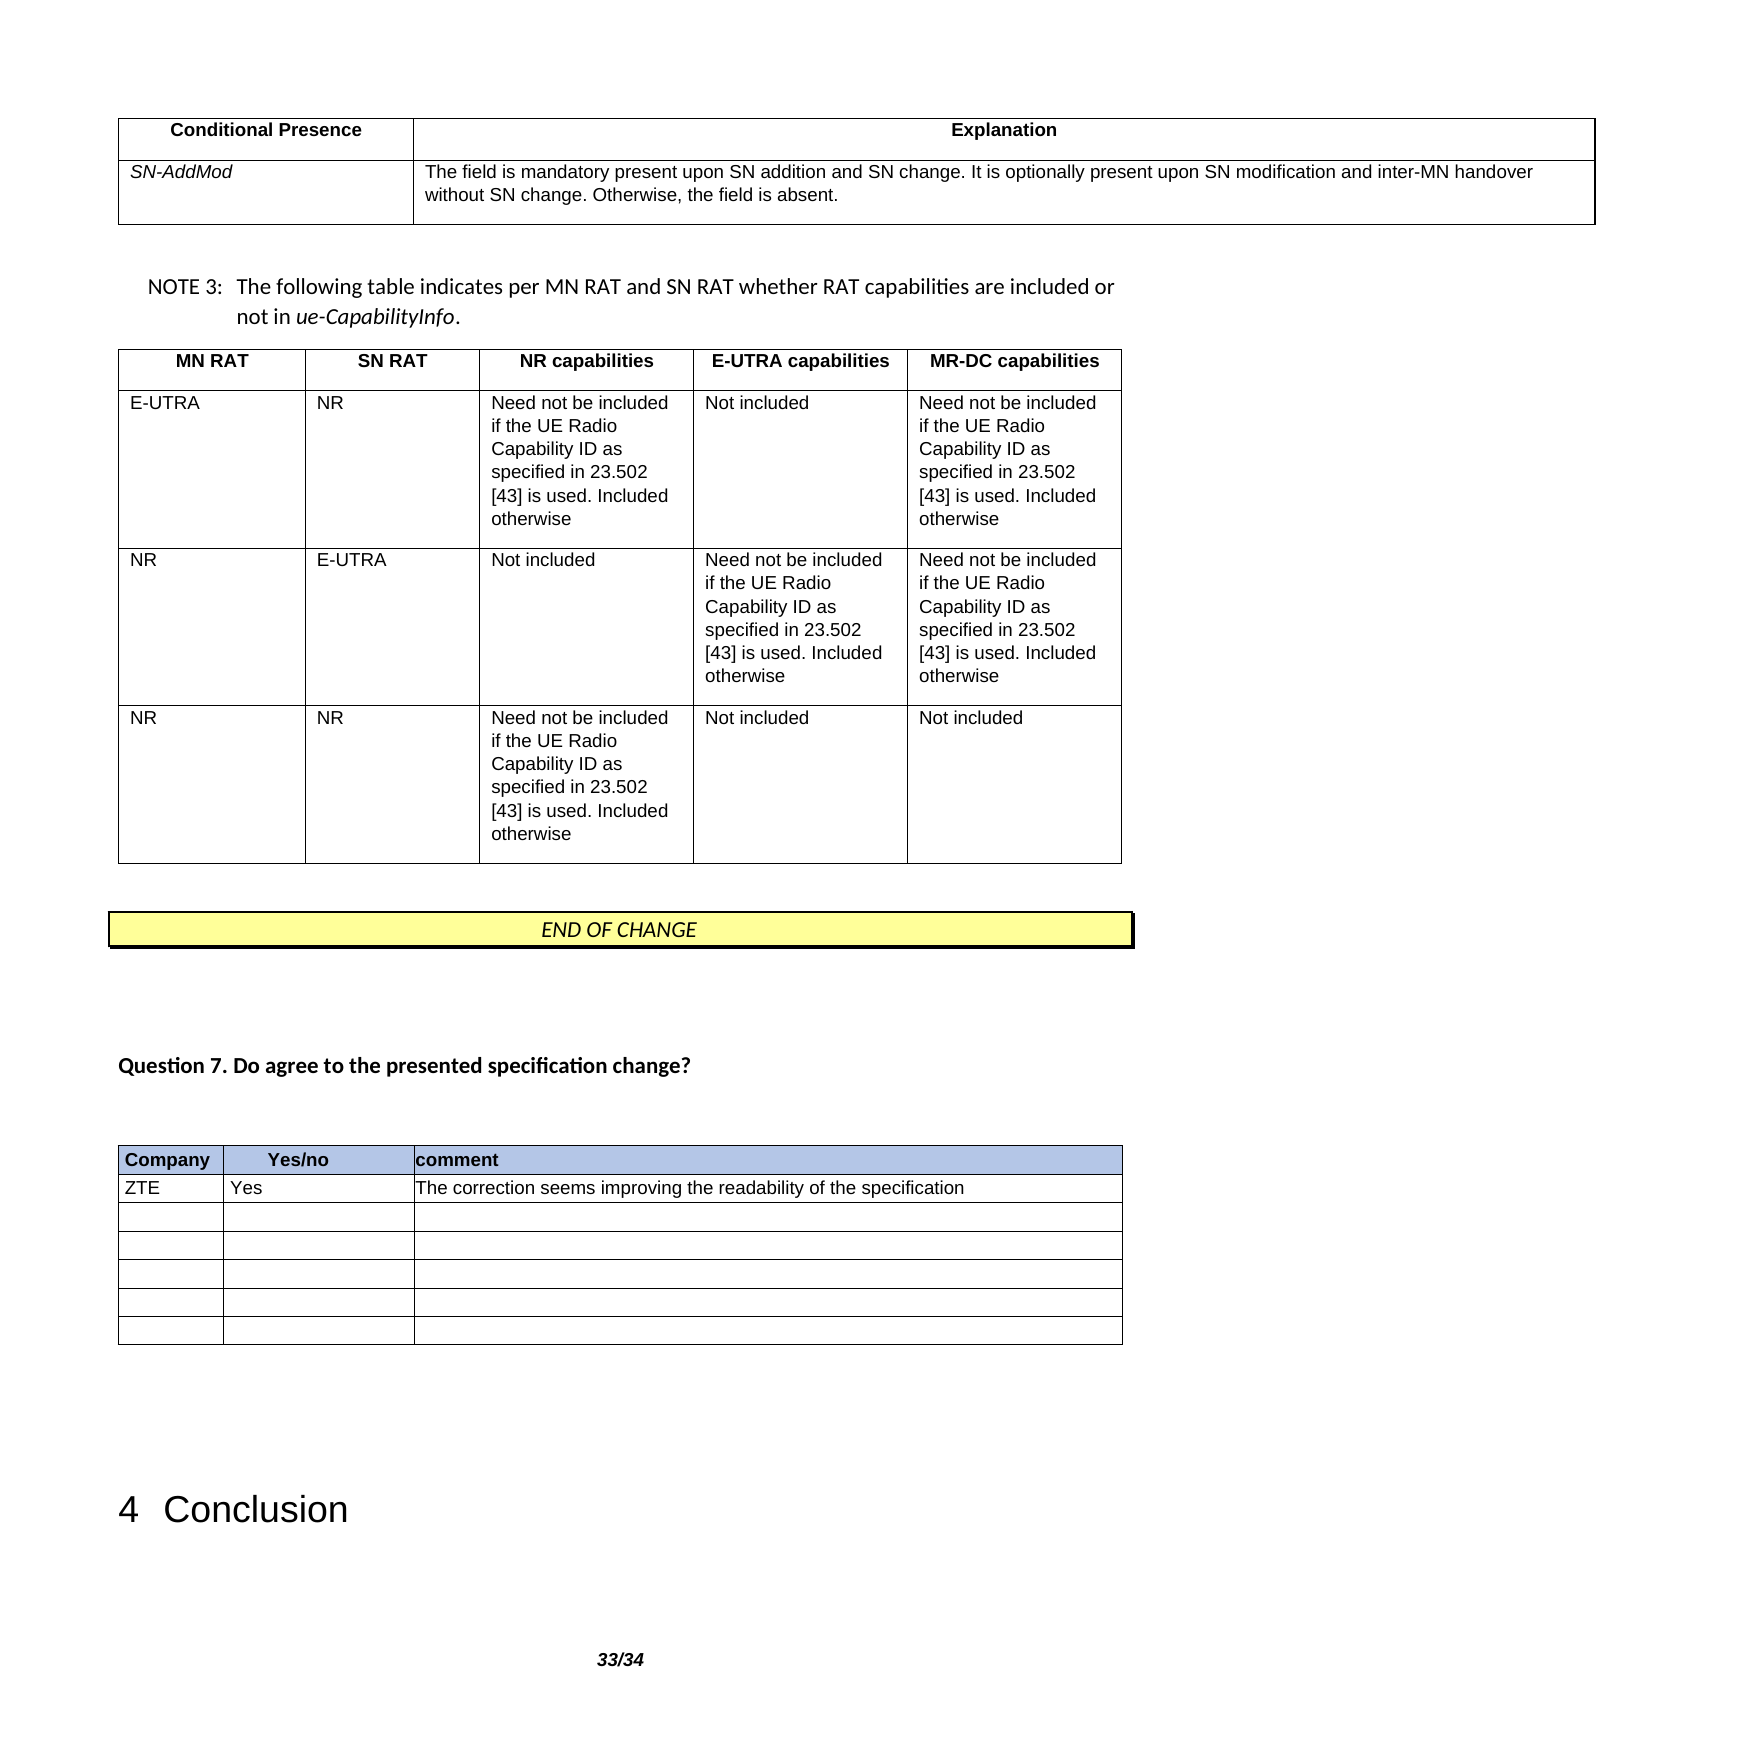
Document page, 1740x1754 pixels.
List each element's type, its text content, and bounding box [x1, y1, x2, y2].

table_cell [415, 1289, 1122, 1316]
table_cell [224, 1260, 414, 1287]
text Question 7. Do agree to the presented specification change? [118, 1052, 1122, 1079]
text END OF CHANGE [110, 913, 1131, 945]
table_cell Not included [480, 549, 693, 705]
table_header Explanation [414, 119, 1594, 159]
table_cell [224, 1317, 414, 1344]
table_cell [119, 1232, 223, 1259]
table_cell [119, 1317, 223, 1344]
table_cell [415, 1317, 1122, 1344]
table_cell NR [119, 706, 305, 863]
table_header Conditional Presence [119, 119, 413, 159]
table_cell Not included [694, 706, 907, 863]
table_cell SN-AddMod [119, 161, 413, 224]
table_cell NR [306, 391, 479, 548]
table_cell [224, 1203, 414, 1231]
table_cell Not included [694, 391, 907, 548]
table_cell E-UTRA [306, 549, 479, 705]
table_cell The field is mandatory present upon SN addition and SN change. It is optionally present upon SN modification and inter-MN handover without SN change. Otherwise, the field is absent. [414, 161, 1594, 224]
table_header NR capabilities [480, 350, 693, 390]
table_cell NR [119, 549, 305, 705]
table_cell ZTE [119, 1175, 223, 1202]
table_cell Need not be included if the UE Radio Capability ID as specified in 23.502 [43] is used. Included otherwise [480, 391, 693, 548]
table_header MN RAT [119, 350, 305, 390]
table_header SN RAT [306, 350, 479, 390]
table_cell Need not be included if the UE Radio Capability ID as specified in 23.502 [43] is used. Included otherwise [480, 706, 693, 863]
table_cell [119, 1203, 223, 1231]
table_cell Yes [224, 1175, 414, 1202]
text NOTE 3: The following table indicates per MN RAT and SN RAT whether RAT capabilities are included or not in ue-CapabilityInfo. [148, 272, 1122, 330]
table_header E-UTRA capabilities [694, 350, 907, 390]
table_cell Need not be included if the UE Radio Capability ID as specified in 23.502 [43] is used. Included otherwise [908, 549, 1121, 705]
table_cell [119, 1289, 223, 1316]
table_header MR-DC capabilities [908, 350, 1121, 390]
table_cell E-UTRA [119, 391, 305, 548]
table_cell [224, 1232, 414, 1259]
table_cell [415, 1232, 1122, 1259]
table_cell The correction seems improving the readability of the specification [415, 1175, 1122, 1202]
table_cell [224, 1289, 414, 1316]
table_cell Need not be included if the UE Radio Capability ID as specified in 23.502 [43] is used. Included otherwise [694, 549, 907, 705]
table_header Company [119, 1146, 223, 1174]
table_cell [415, 1260, 1122, 1287]
table_header Yes/no [224, 1146, 414, 1174]
table_header comment [415, 1146, 1122, 1174]
table_cell Need not be included if the UE Radio Capability ID as specified in 23.502 [43] is used. Included otherwise [908, 391, 1121, 548]
subtitle Conclusion [118, 1487, 1122, 1530]
table_cell NR [306, 706, 479, 863]
table_cell [119, 1260, 223, 1287]
table_cell [415, 1203, 1122, 1231]
table_cell Not included [908, 706, 1121, 863]
